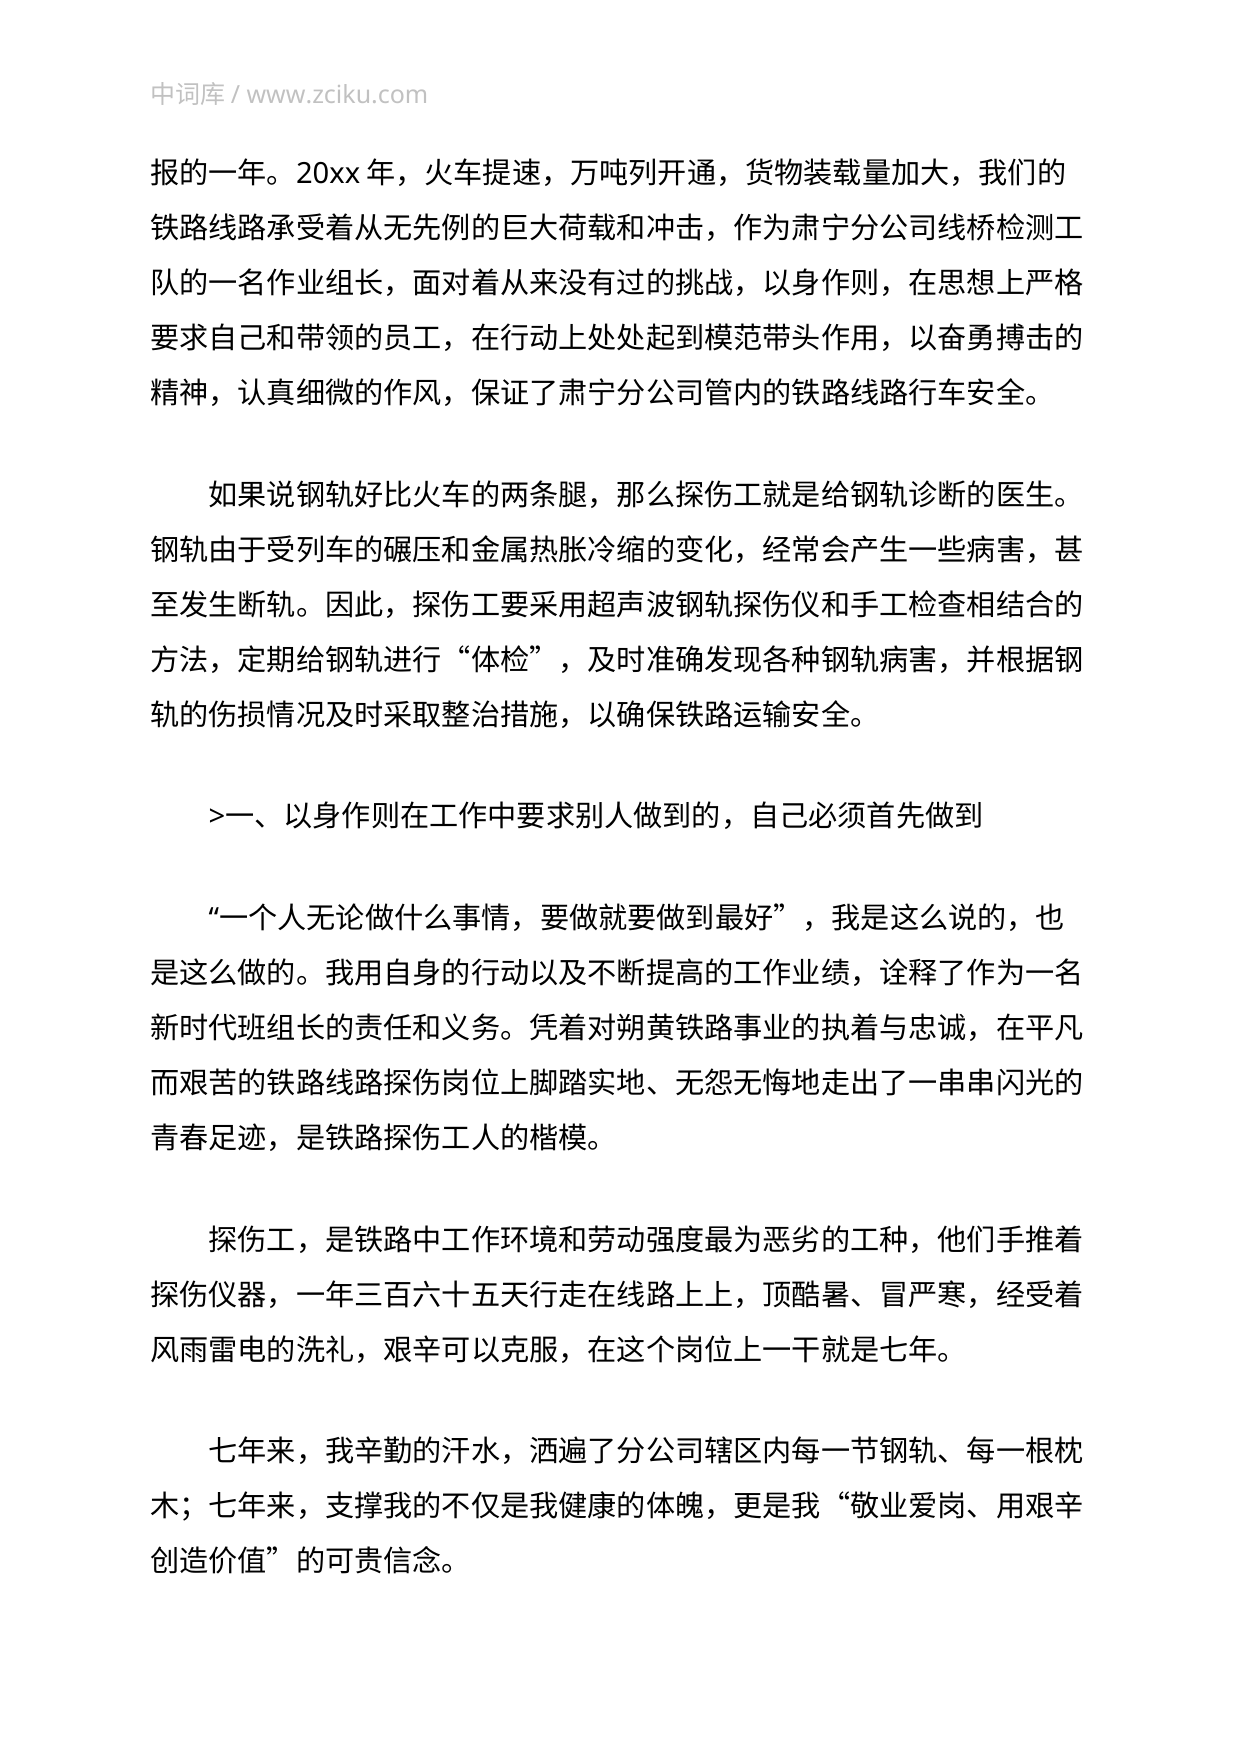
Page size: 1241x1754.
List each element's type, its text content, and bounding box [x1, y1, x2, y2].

text 七年来，我辛勤的汗水，洒遍了分公司辖区内每一节钢轨、每一根枕木；七年来，支撑我的不仅是我健康的体魄，更是我“敬业爱岗、用艰辛创造价值”的可贵信念。 [150, 1428, 1090, 1580]
text 如果说钢轨好比火车的两条腿，那么探伤工就是给钢轨诊断的医生。钢轨由于受列车的碾压和金属热胀冷缩的变化，经常会产生一些病害，甚至发生断轨。因此，探伤工要采用超声波钢轨探伤仪和手工检查相结合的方法，定期给钢轨进行“体检”，及时准确发现各种钢轨病害，并根据钢轨的伤损情况及时采取整治措施，以确保铁路运输安全。 [150, 471, 1090, 733]
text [150, 150, 1090, 412]
text 探伤工，是铁路中工作环境和劳动强度最为恶劣的工种，他们手推着探伤仪器，一年三百六十五天行走在线路上上，顶酷暑、冒严寒，经受着风雨雷电的洗礼，艰辛可以克服，在这个岗位上一干就是七年。 [150, 1216, 1090, 1368]
text “一个人无论做什么事情，要做就要做到最好”，我是这么说的，也是这么做的。我用自身的行动以及不断提高的工作业绩，诠释了作为一名新时代班组长的责任和义务。凭着对朔黄铁路事业的执着与忠诚，在平凡而艰苦的铁路线路探伤岗位上脚踏实地、无怨无悔地走出了一串串闪光的青春足迹，是铁路探伤工人的楷模。 [150, 895, 1090, 1157]
text >一、以身作则在工作中要求别人做到的，自己必须首先做到 [150, 793, 1090, 835]
